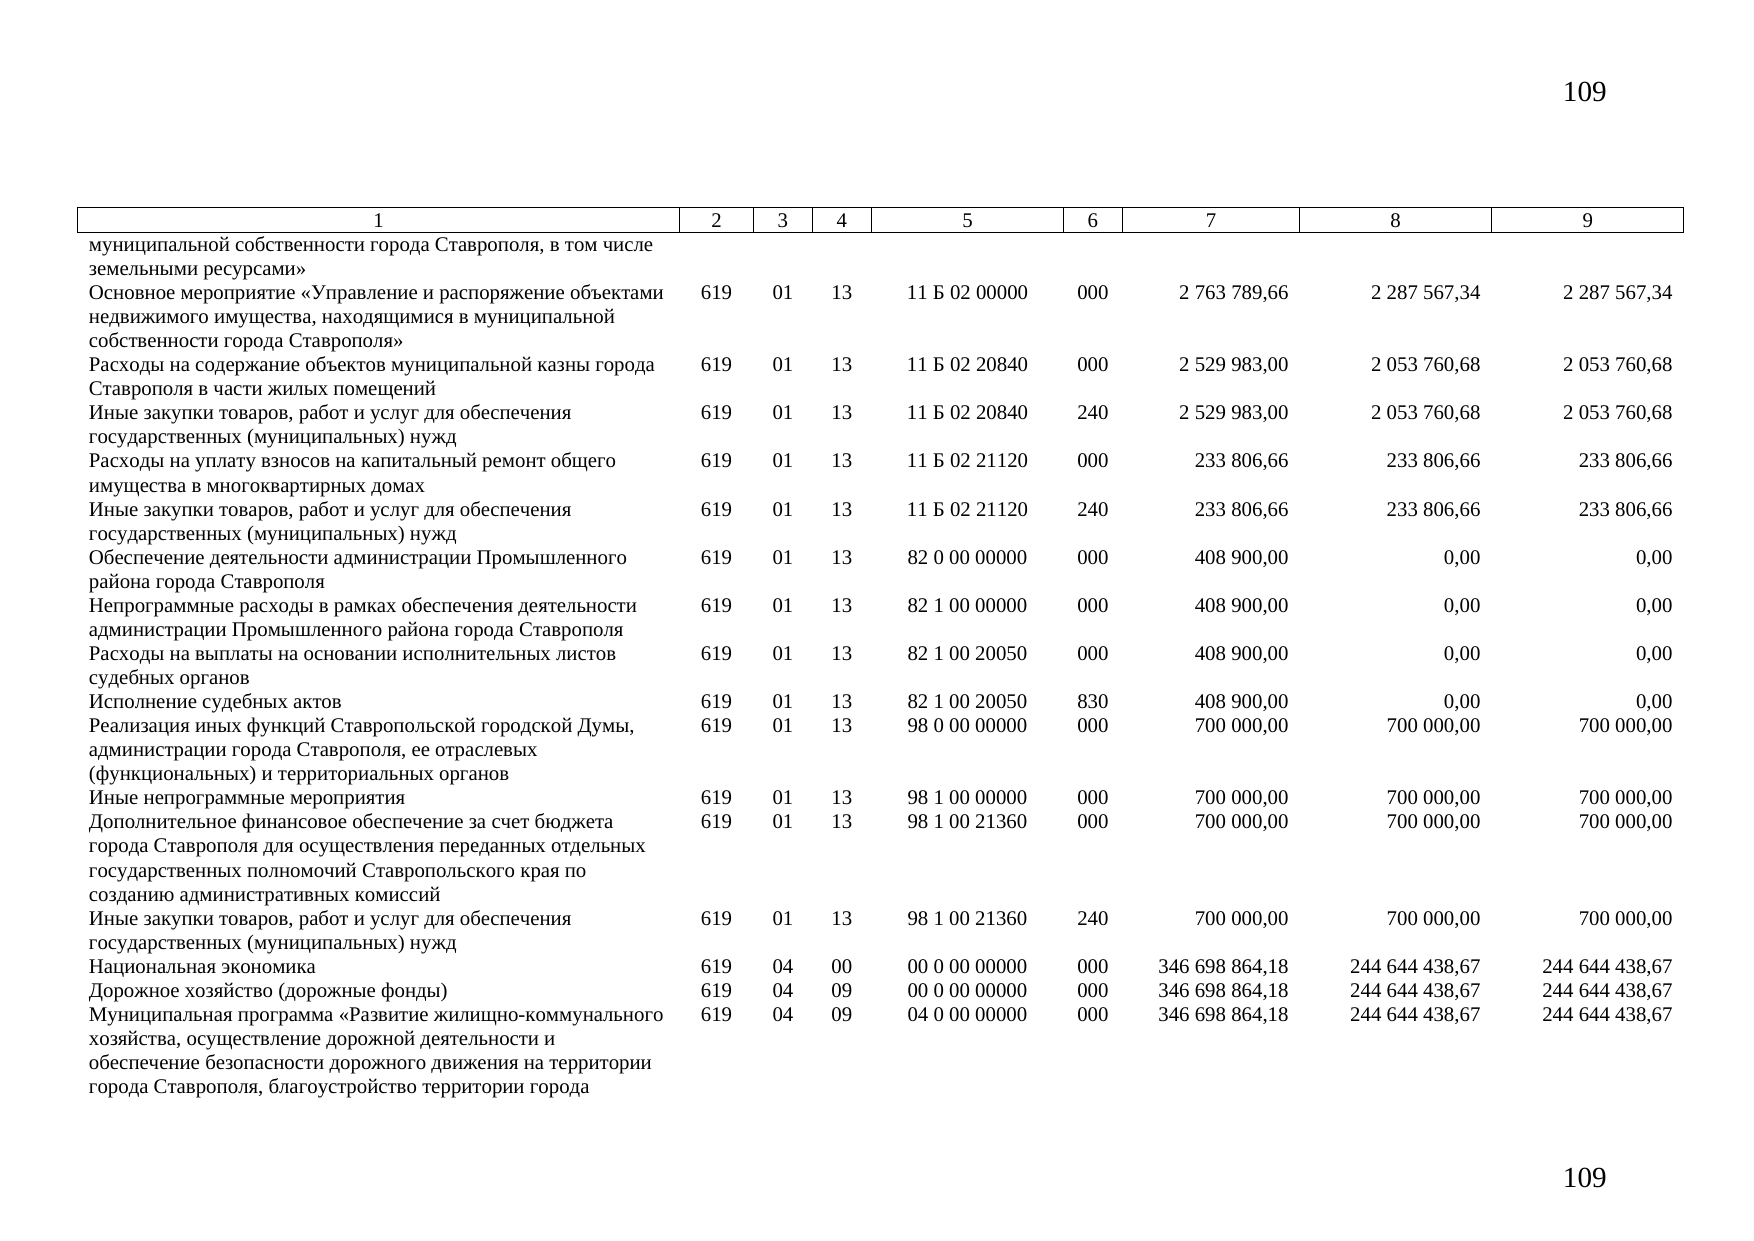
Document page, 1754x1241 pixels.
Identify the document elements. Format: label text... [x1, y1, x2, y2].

table_header 3 [754, 208, 812, 232]
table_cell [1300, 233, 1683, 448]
table_header 8 [1300, 208, 1491, 232]
table_header 9 [1492, 208, 1683, 232]
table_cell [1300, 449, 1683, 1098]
table_header 4 [813, 208, 871, 232]
table_header 1 [78, 208, 679, 232]
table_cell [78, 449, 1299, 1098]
table_header 7 [1123, 208, 1299, 232]
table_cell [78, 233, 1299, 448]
table_header 6 [1064, 208, 1122, 232]
table_header 5 [872, 208, 1063, 232]
table_header 2 [680, 208, 753, 232]
